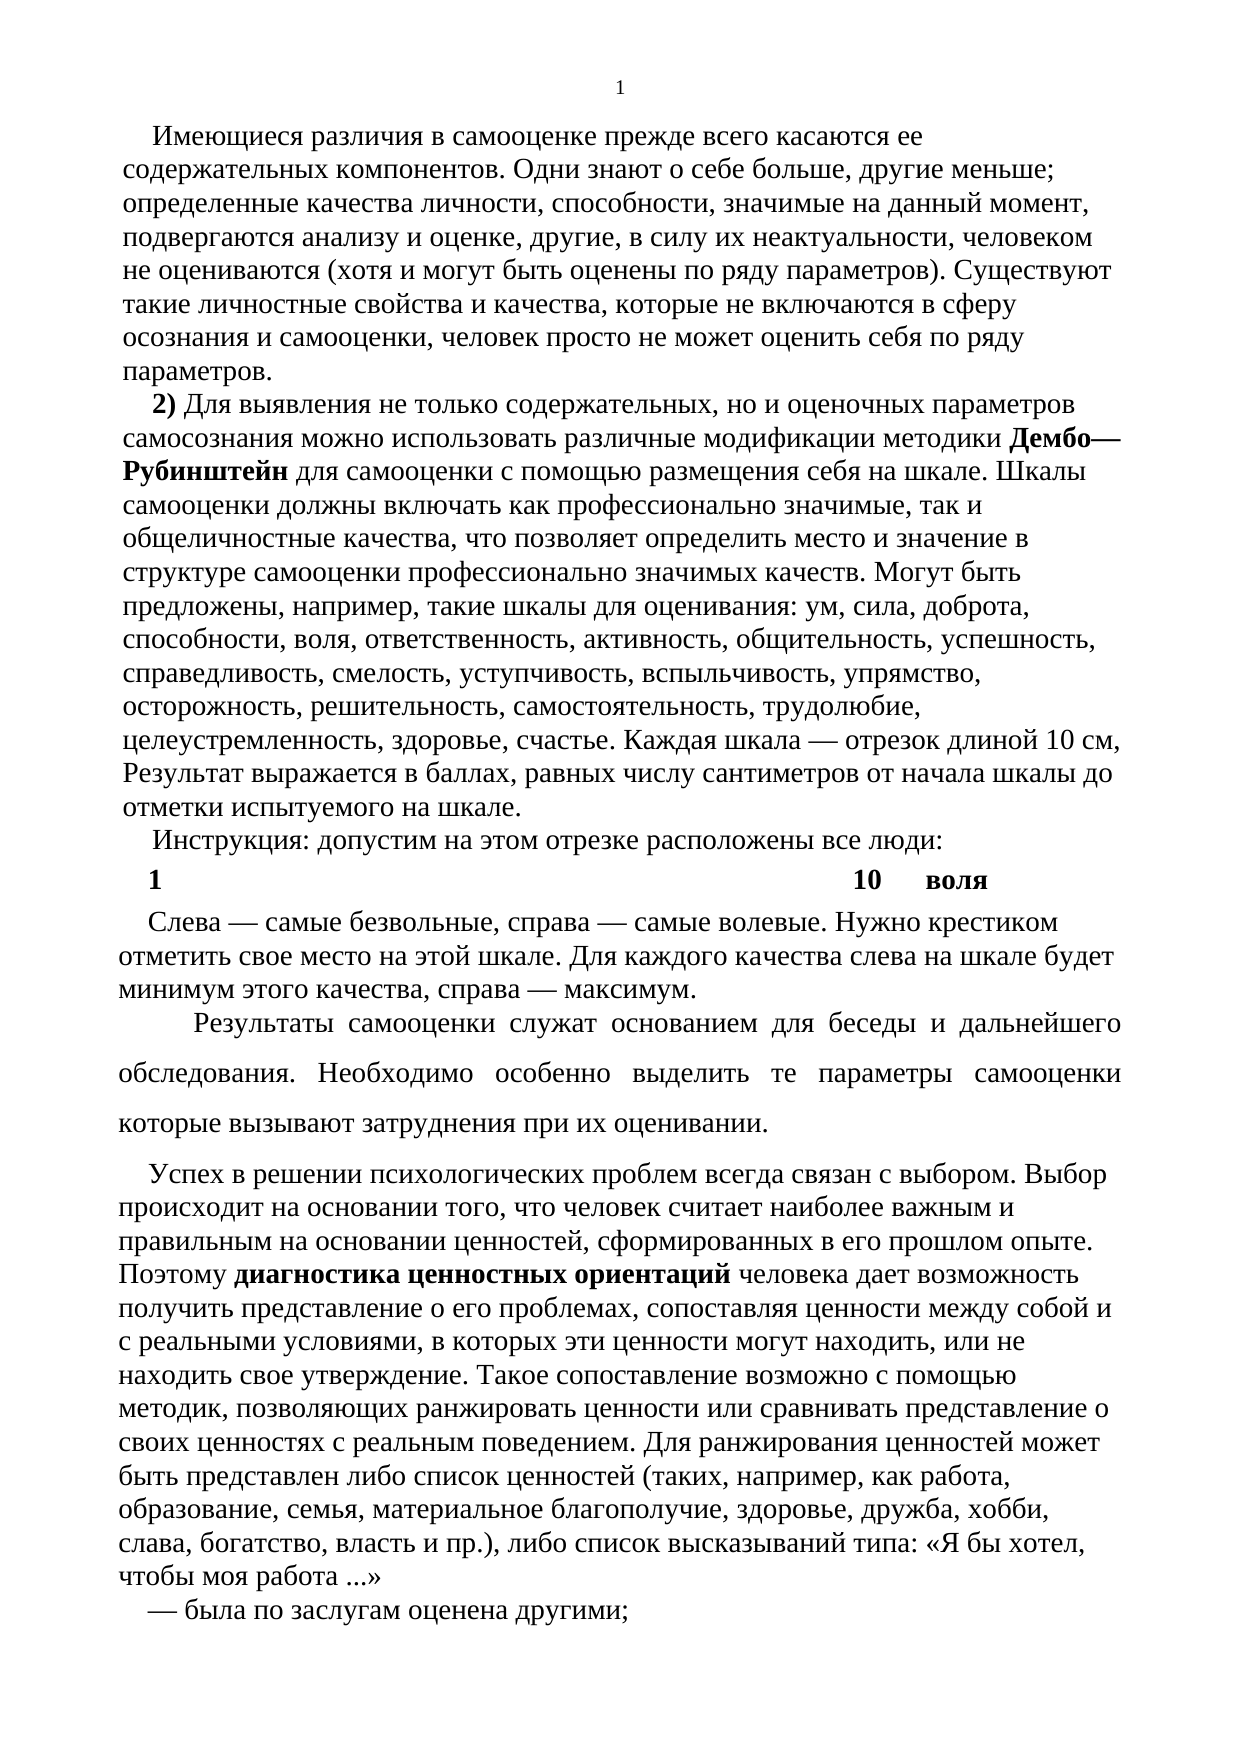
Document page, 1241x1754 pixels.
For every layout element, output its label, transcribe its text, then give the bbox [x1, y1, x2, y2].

text — была по заслугам оценена другими; [118, 1592, 1122, 1625]
text Успех в решении психологических проблем всегда связан с выбором. Выбор происходит на основании того, что человек считает наиболее важным и правильным на основании ценностей, сформированных в его прошлом опыте. Поэтому диагностика ценностных ориентаций человека дает возможность получить представление о его проблемах, сопоставляя ценности между собой и с реальными условиями, в которых эти ценности могут находить, или не находить свое утверждение. Такое сопоставление возможно с помощью методик, позволяющих ранжировать ценности или сравнивать представление о своих ценностях с реальным поведением. Для ранжирования ценностей может быть представлен либо список ценностей (таких, например, как работа, образование, семья, материальное благополучие, здоровье, дружба, хобби, слава, богатство, власть и пр.), либо список высказываний типа: «Я бы хотел, чтобы моя работа ...» [118, 1156, 1122, 1592]
text Инструкция: допустим на этом отрезке расположены все люди: [122, 822, 1122, 856]
text 2) Для выявления не только содержательных, но и оценочных параметров самосознания можно использовать различные модификации методики Дембо—Рубинштейн для самооценки с помощью размещения себя на шкале. Шкалы самооценки должны включать как профессионально значимые, так и общеличностные качества, что позволяет определить место и значение в структуре самооценки профессионально значимых качеств. Могут быть предложены, например, такие шкалы для оценивания: ум, сила, доброта, способности, воля, ответственность, активность, общительность, успешность, справедливость, смелость, уступчивость, вспыльчивость, упрямство, осторожность, решительность, самостоятельность, трудолюбие, целеустремленность, здоровье, счастье. Каждая шкала — отрезок длиной 10 см, Результат выражается в баллах, равных числу сантиметров от начала шкалы до отметки испытуемого на шкале. [122, 386, 1122, 822]
text Результаты самооценки служат основанием для беседы и дальнейшего обследования. Необходимо особенно выделить те параметры самооценки которые вызывают затруднения при их оценивании. [118, 1005, 1122, 1139]
text 1 10 воля [118, 862, 1122, 896]
text Имеющиеся различия в самооценке прежде всего касаются ее содержательных компонентов. Одни знают о себе больше, другие меньше; определенные качества личности, способности, значимые на данный момент, подвергаются анализу и оценке, другие, в силу их неактуальности, человеком не оцениваются (хотя и могут быть оценены по ряду параметров). Существуют такие личностные свойства и качества, которые не включаются в сферу осознания и самооценки, человек просто не может оценить себя по ряду параметров. [122, 118, 1122, 386]
text Слева — самые безвольные, справа — самые волевые. Нужно крестиком отметить свое место на этой шкале. Для каждого качества слева на шкале будет минимум этого качества, справа — максимум. [118, 904, 1122, 1005]
